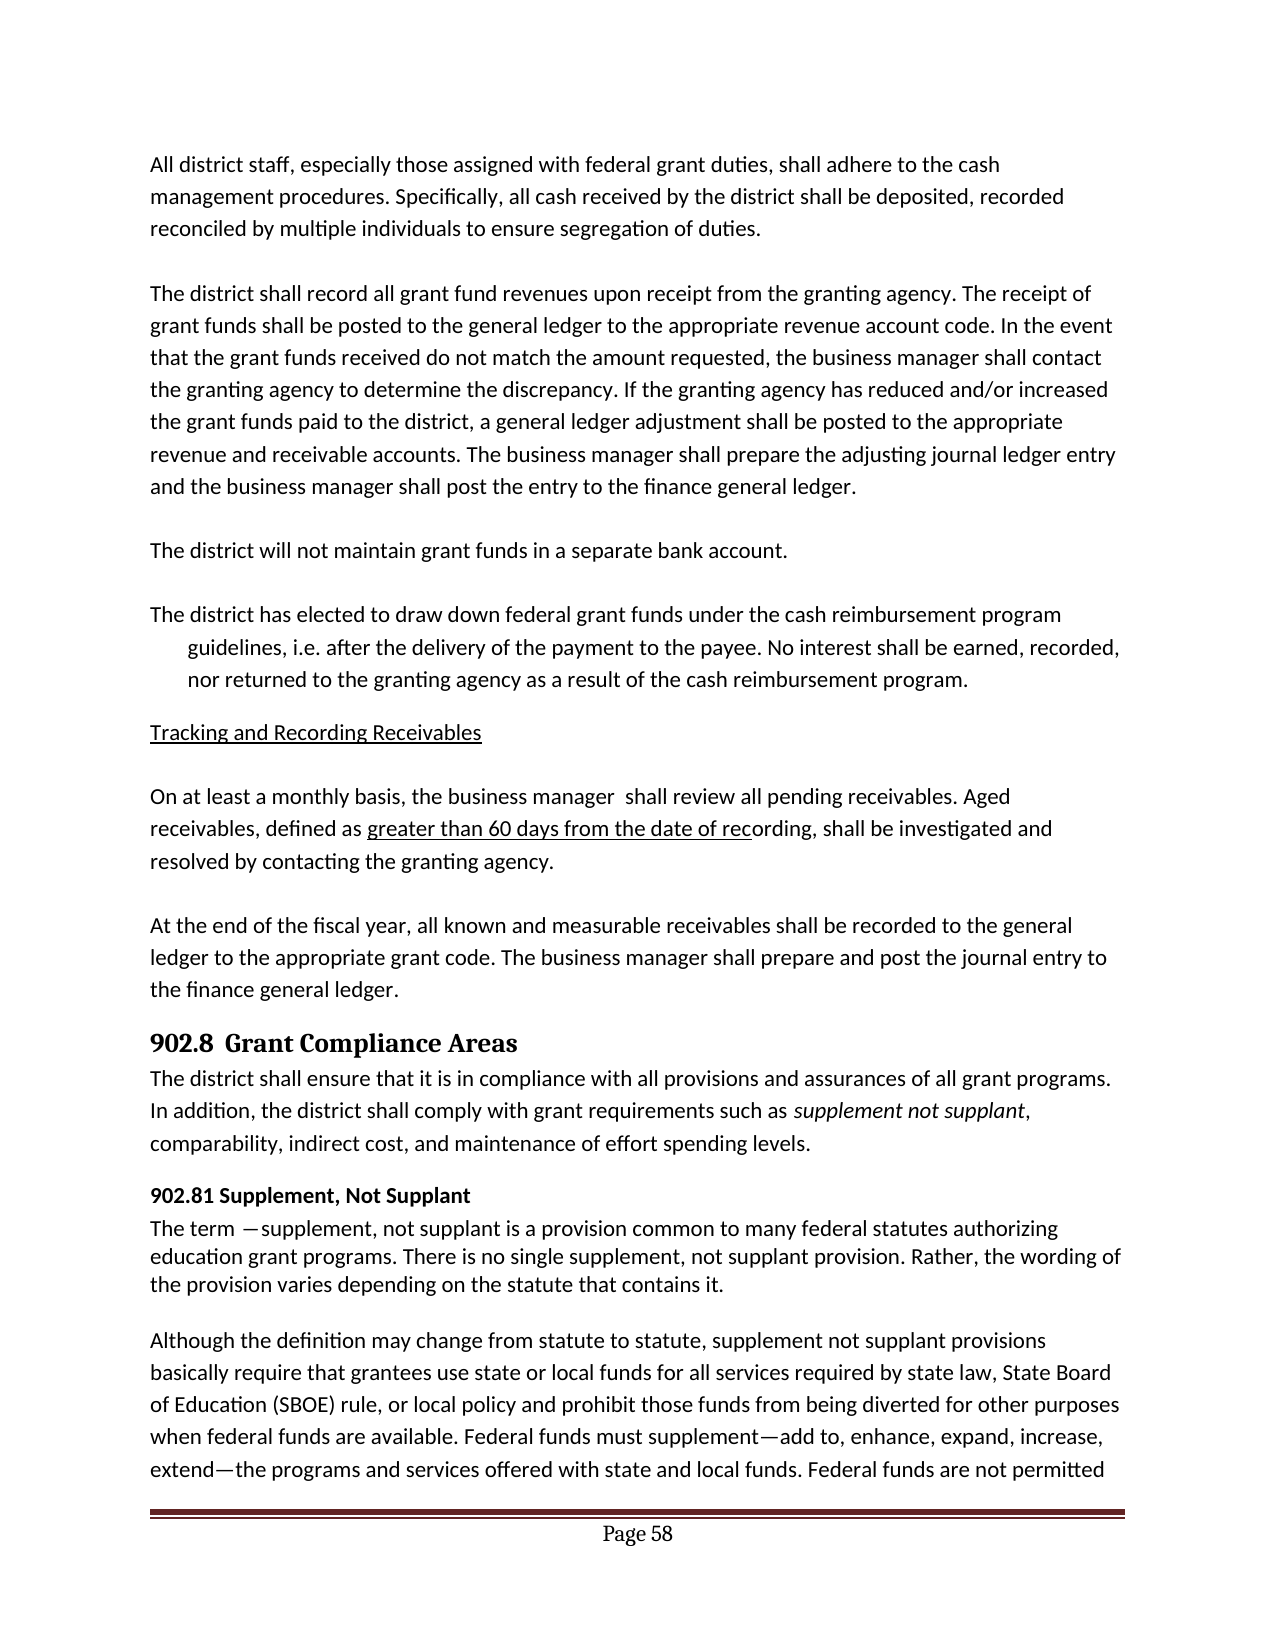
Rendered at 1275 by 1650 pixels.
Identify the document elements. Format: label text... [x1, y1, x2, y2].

text At the end of the fiscal year, all known and measurable receivables shall be recorded to the general ledger to the appropriate grant code. The business manager shall prepare and post the journal entry to the finance general ledger. [150, 911, 1125, 1003]
text On at least a monthly basis, the business manager shall review all pending receivables. Aged receivables, defined as greater than 60 days from the date of recording, shall be investigated and resolved by contacting the granting agency. [150, 782, 1125, 875]
text The district will not maintain grant funds in a separate bank account. [150, 536, 1125, 564]
text The district shall ensure that it is in compliance with all provisions and assurances of all grant programs. In addition, the district shall comply with grant requirements such as supplement not supplant, comparability, indirect cost, and maintenance of effort spending levels. [150, 1064, 1125, 1157]
text 902.81 Supplement, Not Supplant [150, 1182, 1125, 1210]
text All district staff, especially those assigned with federal grant duties, shall adhere to the cash management procedures. Specifically, all cash received by the district shall be deposited, recorded reconciled by multiple individuals to ensure segregation of duties. [150, 150, 1125, 242]
text The district has elected to draw down federal grant funds under the cash reimbursement program guidelines, i.e. after the delivery of the payment to the payee. No interest shall be earned, recorded, nor returned to the granting agency as a result of the cash reimbursement program. [150, 601, 1125, 693]
text Tracking and Recording Receivables [150, 718, 1125, 746]
subtitle 902.8 Grant Compliance Areas [150, 1028, 1125, 1060]
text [150, 1326, 1125, 1483]
text The term ―supplement, not supplant is a provision common to many federal statutes authorizing education grant programs. There is no single supplement, not supplant provision. Rather, the wording of the provision varies depending on the statute that contains it. [150, 1214, 1125, 1298]
text The district shall record all grant fund revenues upon receipt from the granting agency. The receipt of grant funds shall be posted to the general ledger to the appropriate revenue account code. In the event that the grant funds received do not match the amount requested, the business manager shall contact the granting agency to determine the discrepancy. If the granting agency has reduced and/or increased the grant funds paid to the district, a general ledger adjustment shall be posted to the appropriate revenue and receivable accounts. The business manager shall prepare the adjusting journal ledger entry and the business manager shall post the entry to the finance general ledger. [150, 279, 1125, 500]
